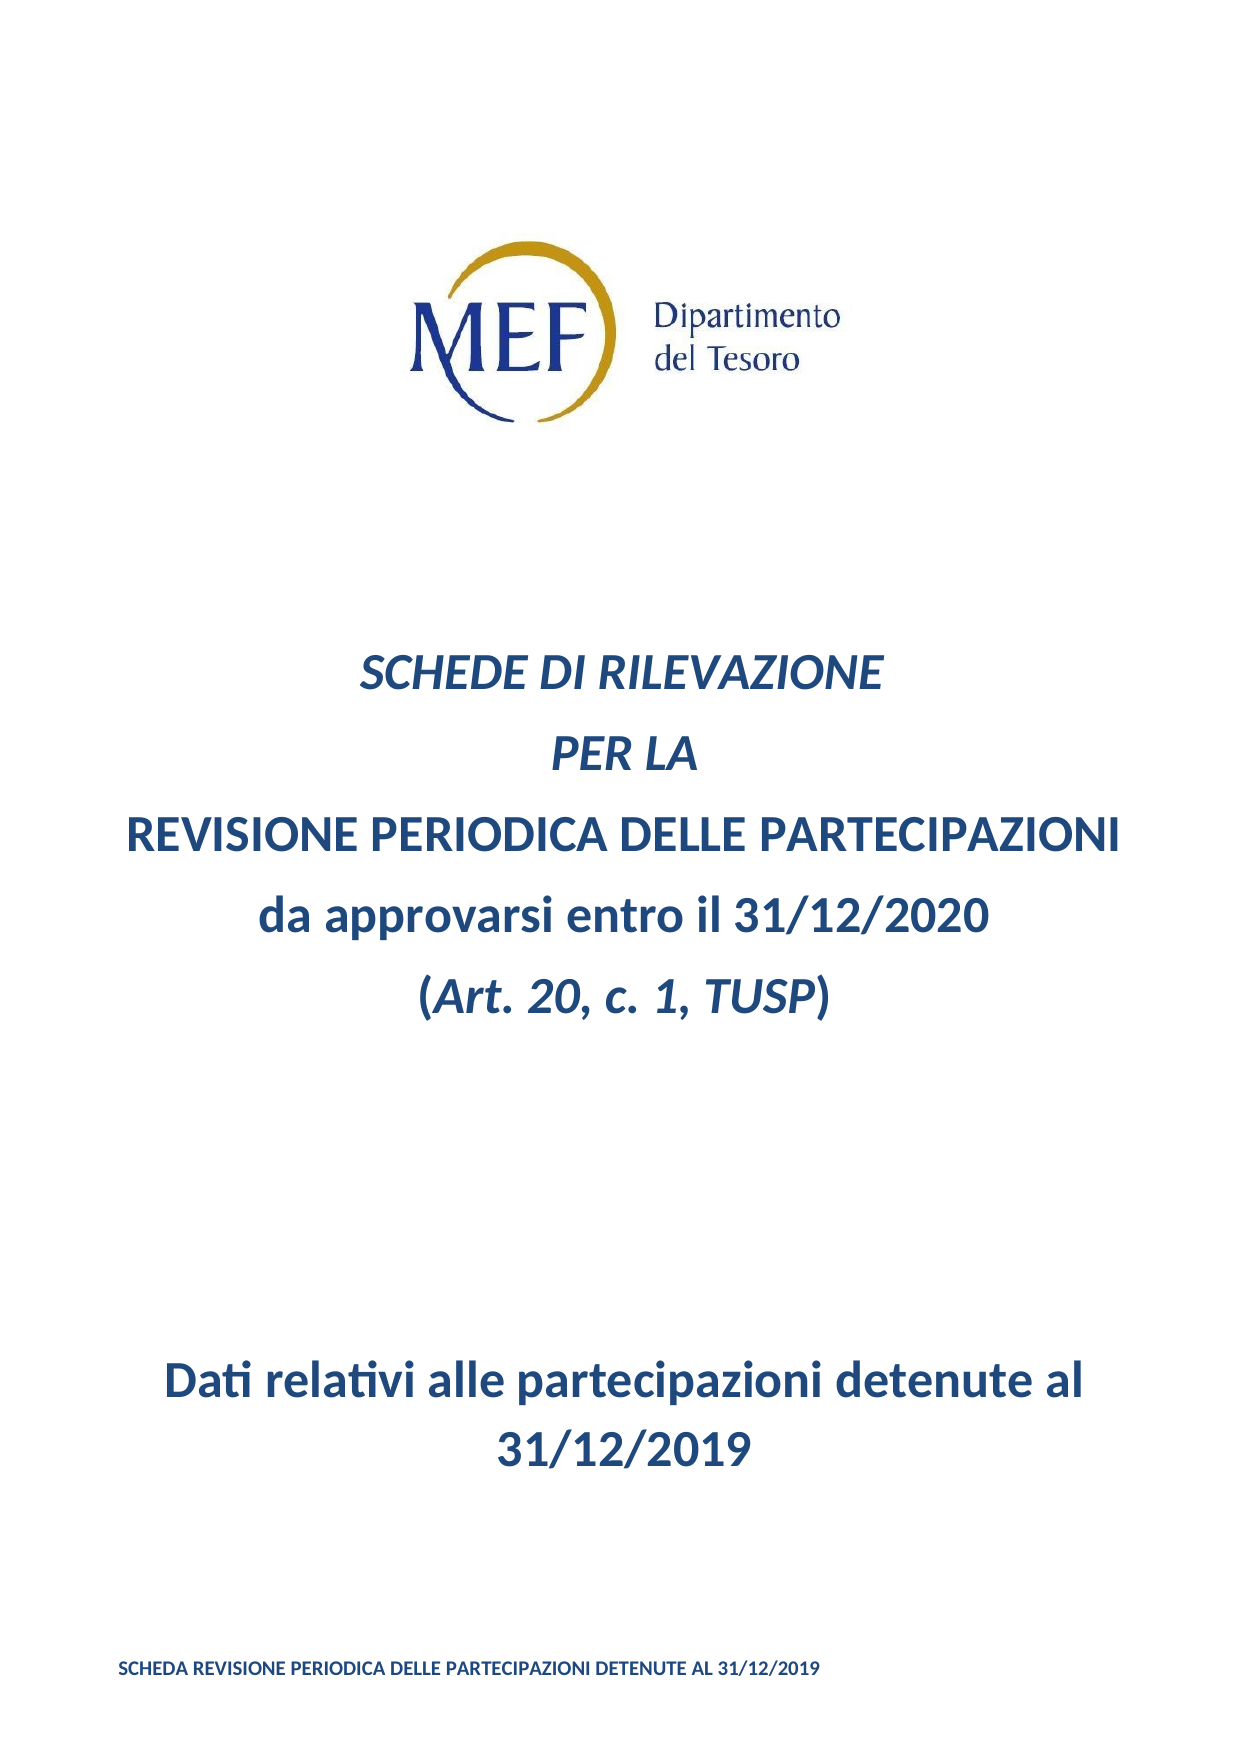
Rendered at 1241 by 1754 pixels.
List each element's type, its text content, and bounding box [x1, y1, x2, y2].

text da approvarsi entro il 31/12/2020 [118, 882, 1131, 946]
text (Art. 20, c. 1, TUSP) [118, 963, 1131, 1027]
text PER LA [118, 720, 1131, 784]
text SCHEDE DI RILEVAZIONE [118, 639, 1131, 703]
text Dati relativi alle partecipazioni detenute al 31/12/2019 [118, 1347, 1131, 1479]
picture [373, 205, 867, 459]
text REVISIONE PERIODICA DELLE PARTECIPAZIONI [118, 801, 1131, 865]
